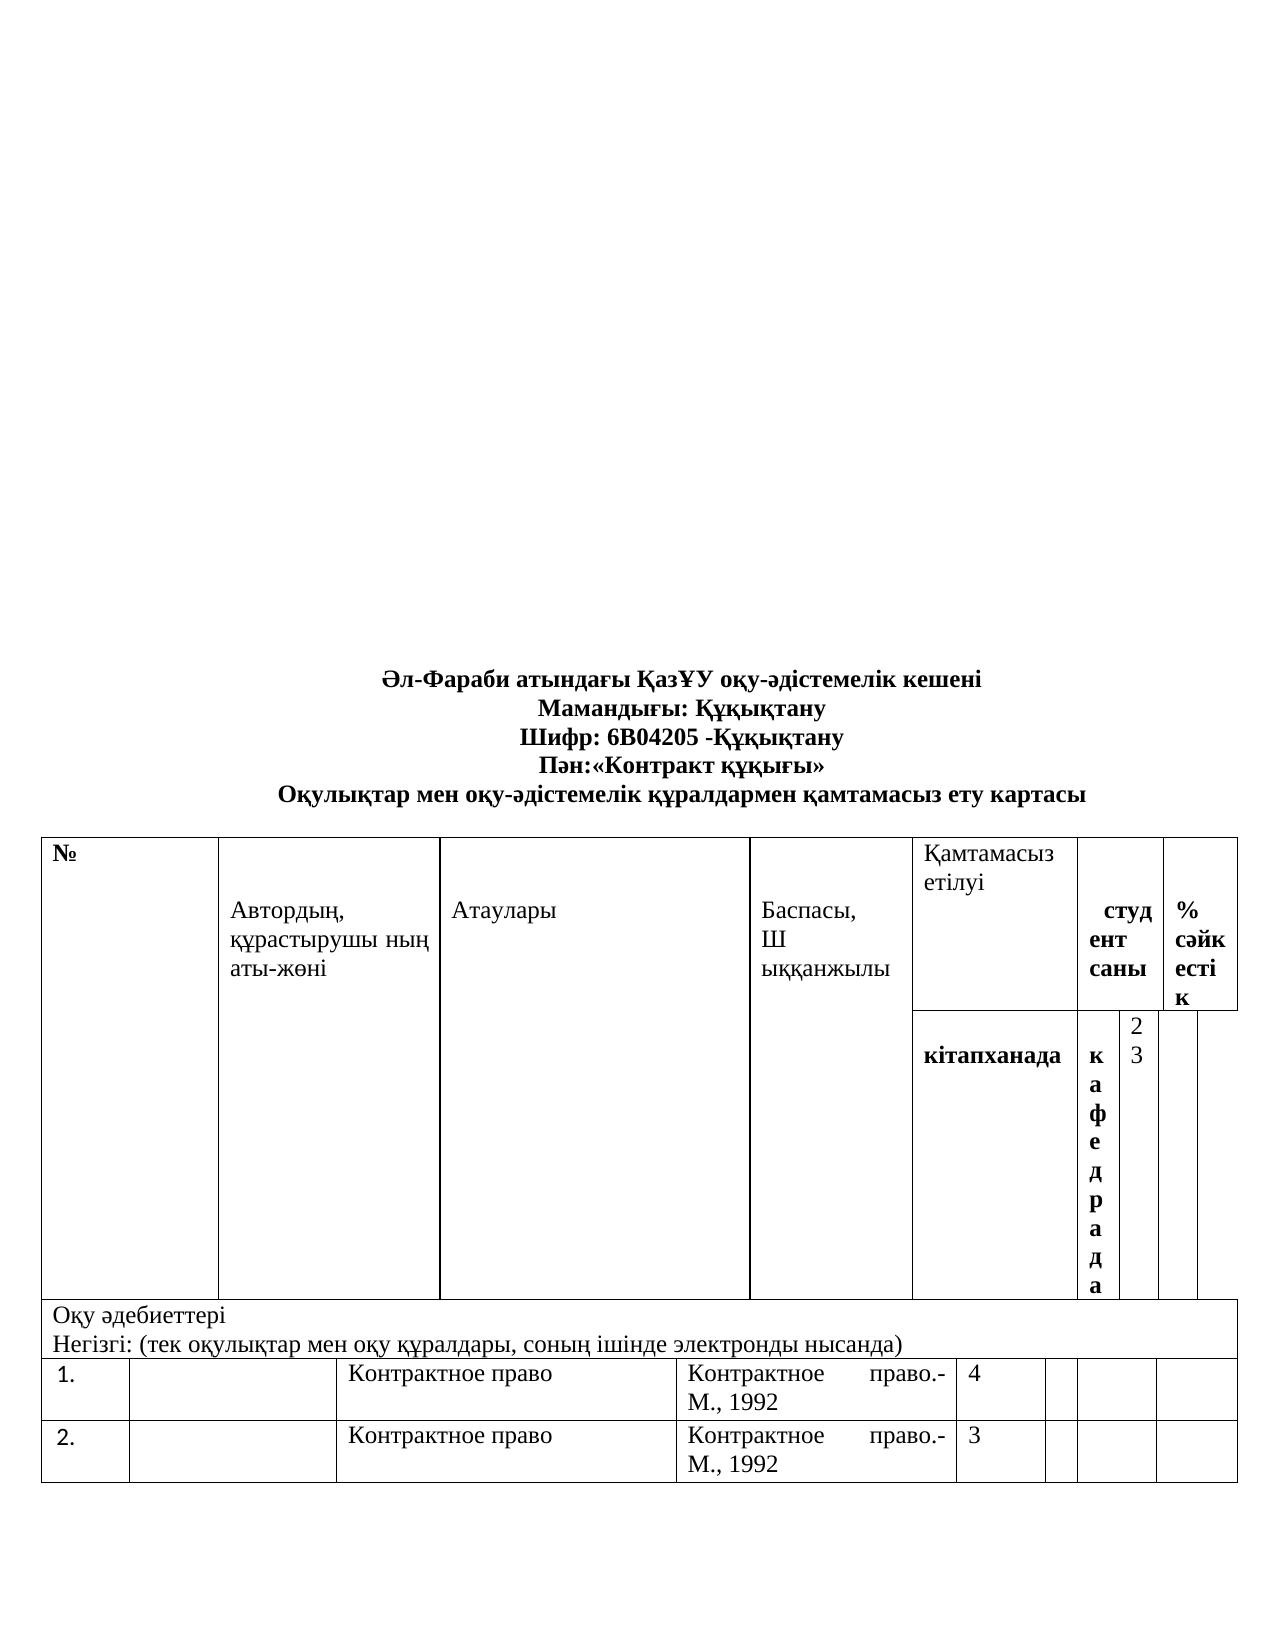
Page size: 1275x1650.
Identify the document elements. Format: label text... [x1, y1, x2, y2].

text Шифр: 6B04205 -Құқықтану [177, 722, 1186, 751]
table_cell [1046, 1421, 1077, 1482]
text Оқулықтар мен оқу-әдістемелік құралдармен қамтамасыз ету картасы [177, 779, 1186, 808]
table_cell [1078, 1421, 1156, 1482]
table_header студент саны [1078, 838, 1163, 1010]
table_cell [677, 1421, 956, 1482]
table_cell Контрактное право [337, 1421, 676, 1482]
table_cell [1157, 1421, 1237, 1482]
table_cell Контрактное право [337, 1359, 676, 1419]
table_cell [42, 1359, 129, 1419]
text Әл-Фараби атындағы ҚазҰУ оқу-әдістемелік кешені [177, 664, 1186, 693]
table_header Баспасы, Шыққанжылы [751, 838, 912, 1299]
text Мамандығы: Құқықтану [177, 693, 1186, 722]
table_cell 4 [957, 1359, 1045, 1419]
table_cell 23 [1120, 1011, 1158, 1299]
table_cell кітапханада [913, 1011, 1077, 1299]
table_cell 3 [957, 1421, 1045, 1482]
table_cell [1157, 1359, 1237, 1419]
table_header № [42, 838, 218, 1299]
table_cell [130, 1421, 336, 1482]
table_header Автордың, құрастырушы ның аты-жөні [219, 838, 439, 1299]
text Пән:«Контракт құқығы» [177, 751, 1186, 779]
table_cell Контрактное право.- М., 1992 [677, 1359, 956, 1419]
table_cell [1046, 1359, 1077, 1419]
table_header Атаулары [441, 838, 749, 1299]
table_cell кафедрада [1078, 1011, 1119, 1299]
table_cell [42, 1421, 129, 1482]
table_header % сәйкестік [1164, 838, 1237, 1010]
table_cell [130, 1359, 336, 1419]
table_cell [1078, 1359, 1156, 1419]
table_cell Оқу әдебиеттері Негізгі: (тек оқулықтар мен оқу құралдары, соның ішінде электронды нысанда) [42, 1300, 1237, 1357]
table_cell [1159, 1011, 1197, 1299]
table_header Қамтамасыз етілуі [913, 838, 1077, 1010]
